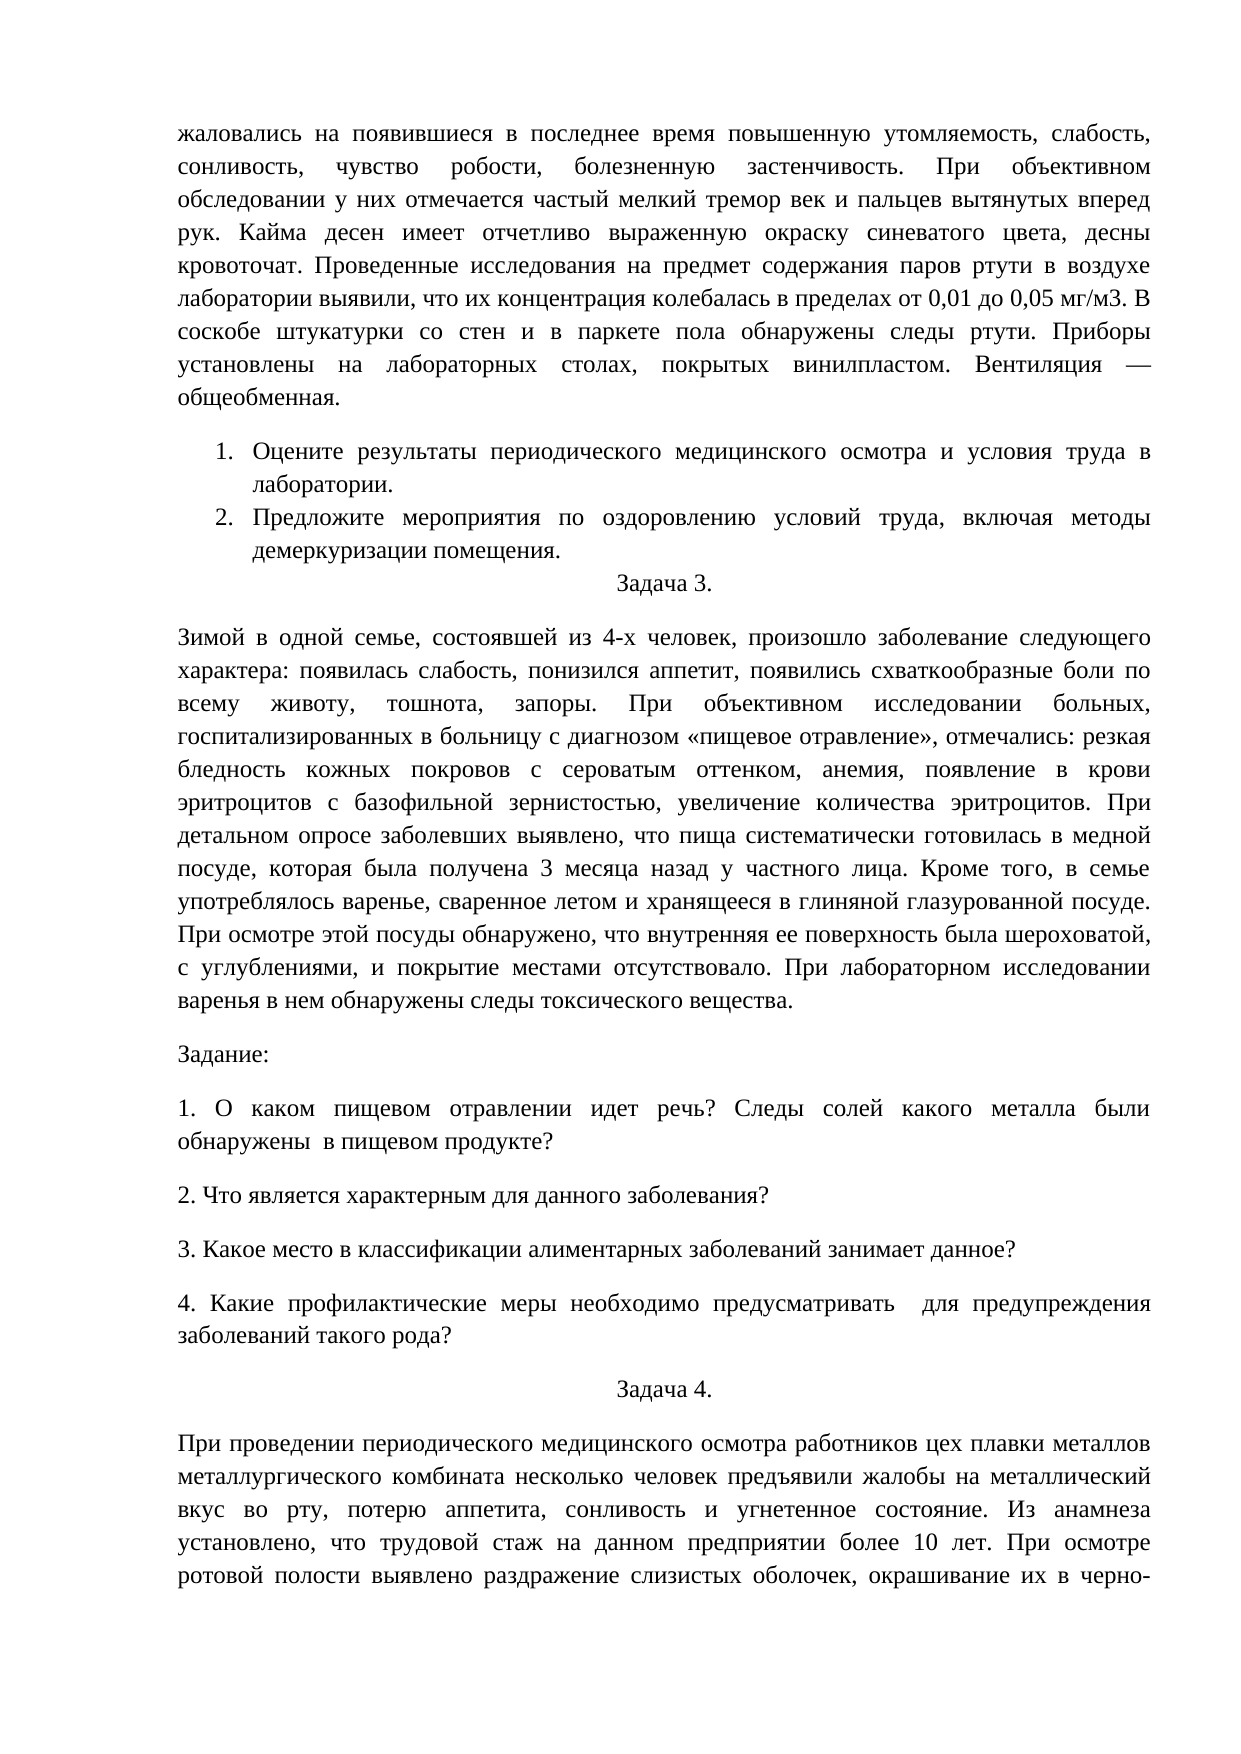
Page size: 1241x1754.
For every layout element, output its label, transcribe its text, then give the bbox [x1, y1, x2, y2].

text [177, 1428, 1152, 1589]
list Предложите мероприятия по оздоровлению условий труда, включая методы демеркуризации помещения. [215, 502, 1152, 564]
text Задание: [177, 1039, 1152, 1068]
text 4. Какие профилактические меры необходимо предусматривать для предупреждения заболеваний такого рода? [177, 1288, 1152, 1349]
text 2. Что является характерным для данного заболевания? [177, 1180, 1152, 1209]
text Зимой в одной семье, состоявшей из 4-х человек, произошло заболевание следующего характера: появилась слабость, понизился аппетит, появились схваткообразные боли по всему животу, тошнота, запоры. При объективном исследовании больных, госпитализированных в больницу с диагнозом «пищевое отравление», отмечались: резкая бледность кожных покровов с сероватым оттенком, анемия, появление в крови эритроцитов с базофильной зернистостью, увеличение количества эритроцитов. При детальном опросе заболевших выявлено, что пища систематически готовилась в медной посуде, которая была получена 3 месяца назад у частного лица. Кроме того, в семье употреблялось варенье, сваренное летом и хранящееся в глиняной глазурованной посуде. При осмотре этой посуды обнаружено, что внутренняя ее поверхность была шероховатой, с углублениями, и покрытие местами отсутствовало. При лабораторном исследовании варенья в нем обнаружены следы токсического вещества. [177, 622, 1152, 1014]
text 3. Какое место в классификации алиментарных заболеваний занимает данное? [177, 1234, 1152, 1262]
list Оцените результаты периодического медицинского осмотра и условия труда в лаборатории. [215, 436, 1152, 498]
text Задача 3. [177, 568, 1152, 597]
text 1. О каком пищевом отравлении идет речь? Следы солей какого металла были обнаружены в пищевом продукте? [177, 1093, 1152, 1155]
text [177, 118, 1152, 411]
text Задача 4. [177, 1374, 1152, 1403]
